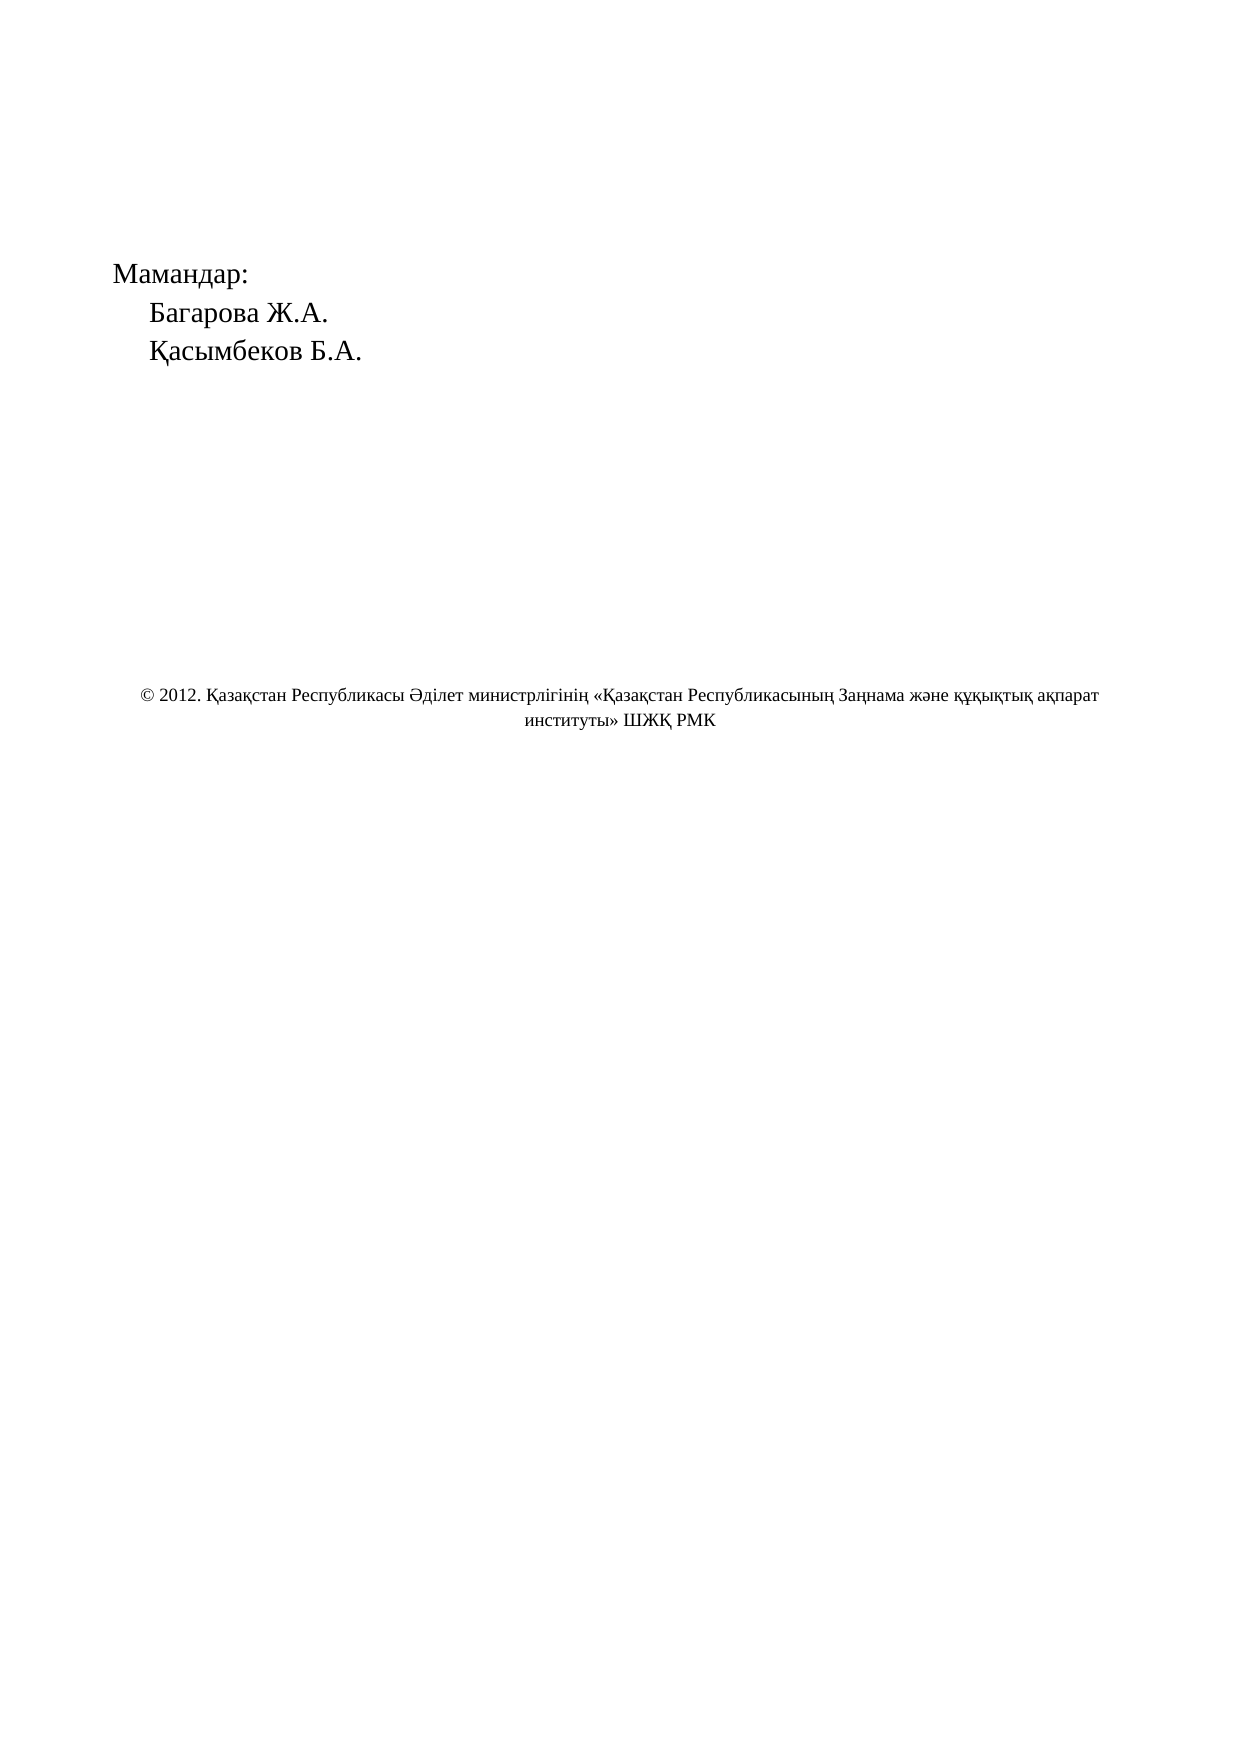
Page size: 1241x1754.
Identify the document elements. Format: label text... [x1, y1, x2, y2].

text Багарова Ж.А. [112, 295, 1128, 328]
text Қасымбеков Б.А. [112, 333, 1128, 367]
text © 2012. Қазақстан Республикасы Әділет министрлігінің «Қазақстан Республикасының Заңнама және құқықтық ақпарат институты» ШЖҚ РМК [112, 684, 1128, 731]
text Мамандар: [112, 256, 1128, 290]
